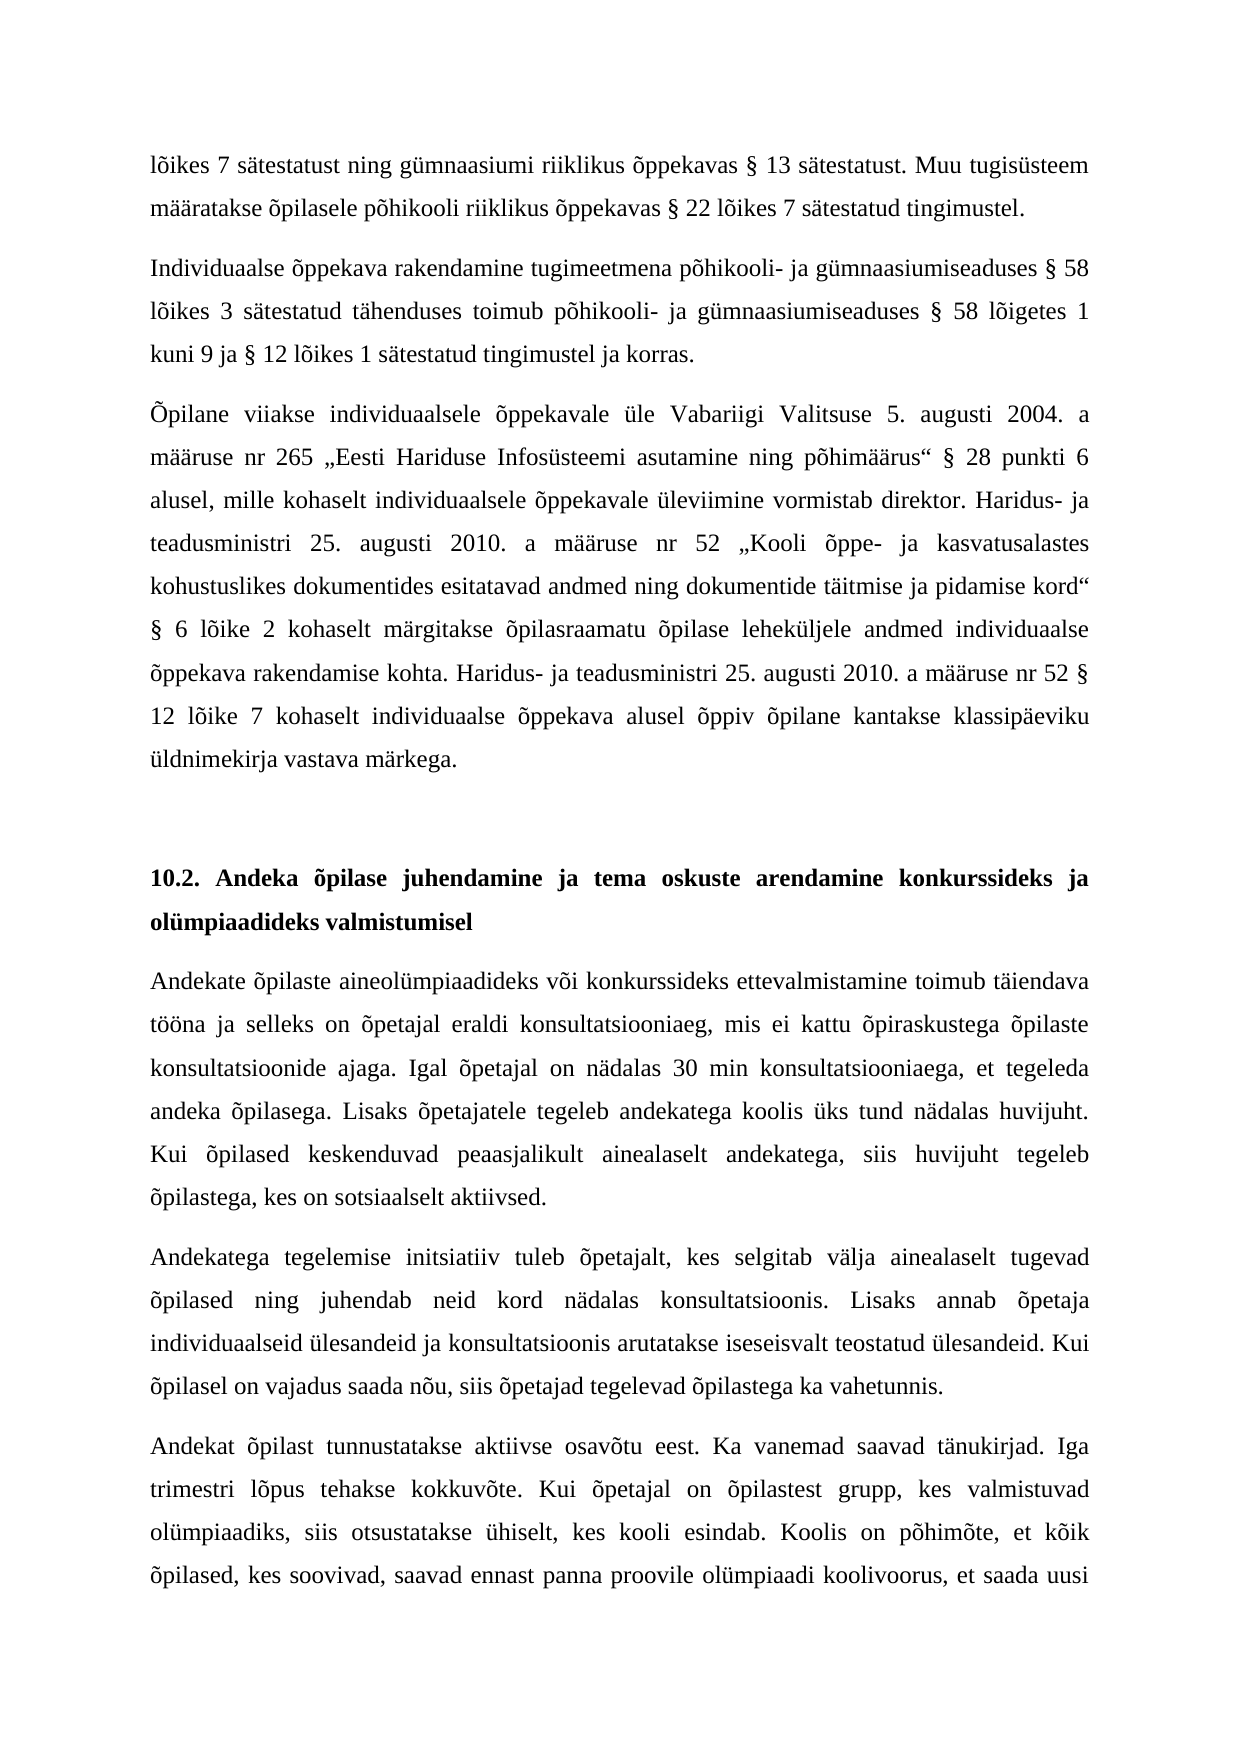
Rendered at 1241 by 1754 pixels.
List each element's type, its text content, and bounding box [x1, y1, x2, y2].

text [150, 150, 1090, 222]
text Individuaalse õppekava rakendamine tugimeetmena põhikooli- ja gümnaasiumiseaduses § 58 lõikes 3 sätestatud tähenduses toimub põhikooli- ja gümnaasiumiseaduses § 58 lõigetes 1 kuni 9 ja § 12 lõikes 1 sätestatud tingimustel ja korras. [150, 253, 1090, 368]
text Andekate õpilaste aineolümpiaadideks või konkurssideks ettevalmistamine toimub täiendava tööna ja selleks on õpetajal eraldi konsultatsiooniaeg, mis ei kattu õpiraskustega õpilaste konsultatsioonide ajaga. Igal õpetajal on nädalas 30 min konsultatsiooniaega, et tegeleda andeka õpilasega. Lisaks õpetajatele tegeleb andekatega koolis üks tund nädalas huvijuht. Kui õpilased keskenduvad peaasjalikult ainealaselt andekatega, siis huvijuht tegeleb õpilastega, kes on sotsiaalselt aktiivsed. [150, 966, 1090, 1211]
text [150, 1431, 1090, 1589]
text Õpilane viiakse individuaalsele õppekavale üle Vabariigi Valitsuse 5. augusti 2004. a määruse nr 265 „Eesti Hariduse Infosüsteemi asutamine ning põhimäärus“ § 28 punkti 6 alusel, mille kohaselt individuaalsele õppekavale üleviimine vormistab direktor. Haridus- ja teadusministri 25. augusti 2010. a määruse nr 52 „Kooli õppe- ja kasvatusalastes kohustuslikes dokumentides esitatavad andmed ning dokumentide täitmise ja pidamise kord“ § 6 lõike 2 kohaselt märgitakse õpilasraamatu õpilase leheküljele andmed individuaalse õppekava rakendamise kohta. Haridus- ja teadusministri 25. augusti 2010. a määruse nr 52 § 12 lõike 7 kohaselt individuaalse õppekava alusel õppiv õpilane kantakse klassipäeviku üldnimekirja vastava märkega. [150, 399, 1090, 773]
text 10.2. Andeka õpilase juhendamine ja tema oskuste arendamine konkurssideks ja olümpiaadideks valmistumisel [150, 863, 1090, 935]
text Andekatega tegelemise initsiatiiv tuleb õpetajalt, kes selgitab välja ainealaselt tugevad õpilased ning juhendab neid kord nädalas konsultatsioonis. Lisaks annab õpetaja individuaalseid ülesandeid ja konsultatsioonis arutatakse iseseisvalt teostatud ülesandeid. Kui õpilasel on vajadus saada nõu, siis õpetajad tegelevad õpilastega ka vahetunnis. [150, 1242, 1090, 1400]
